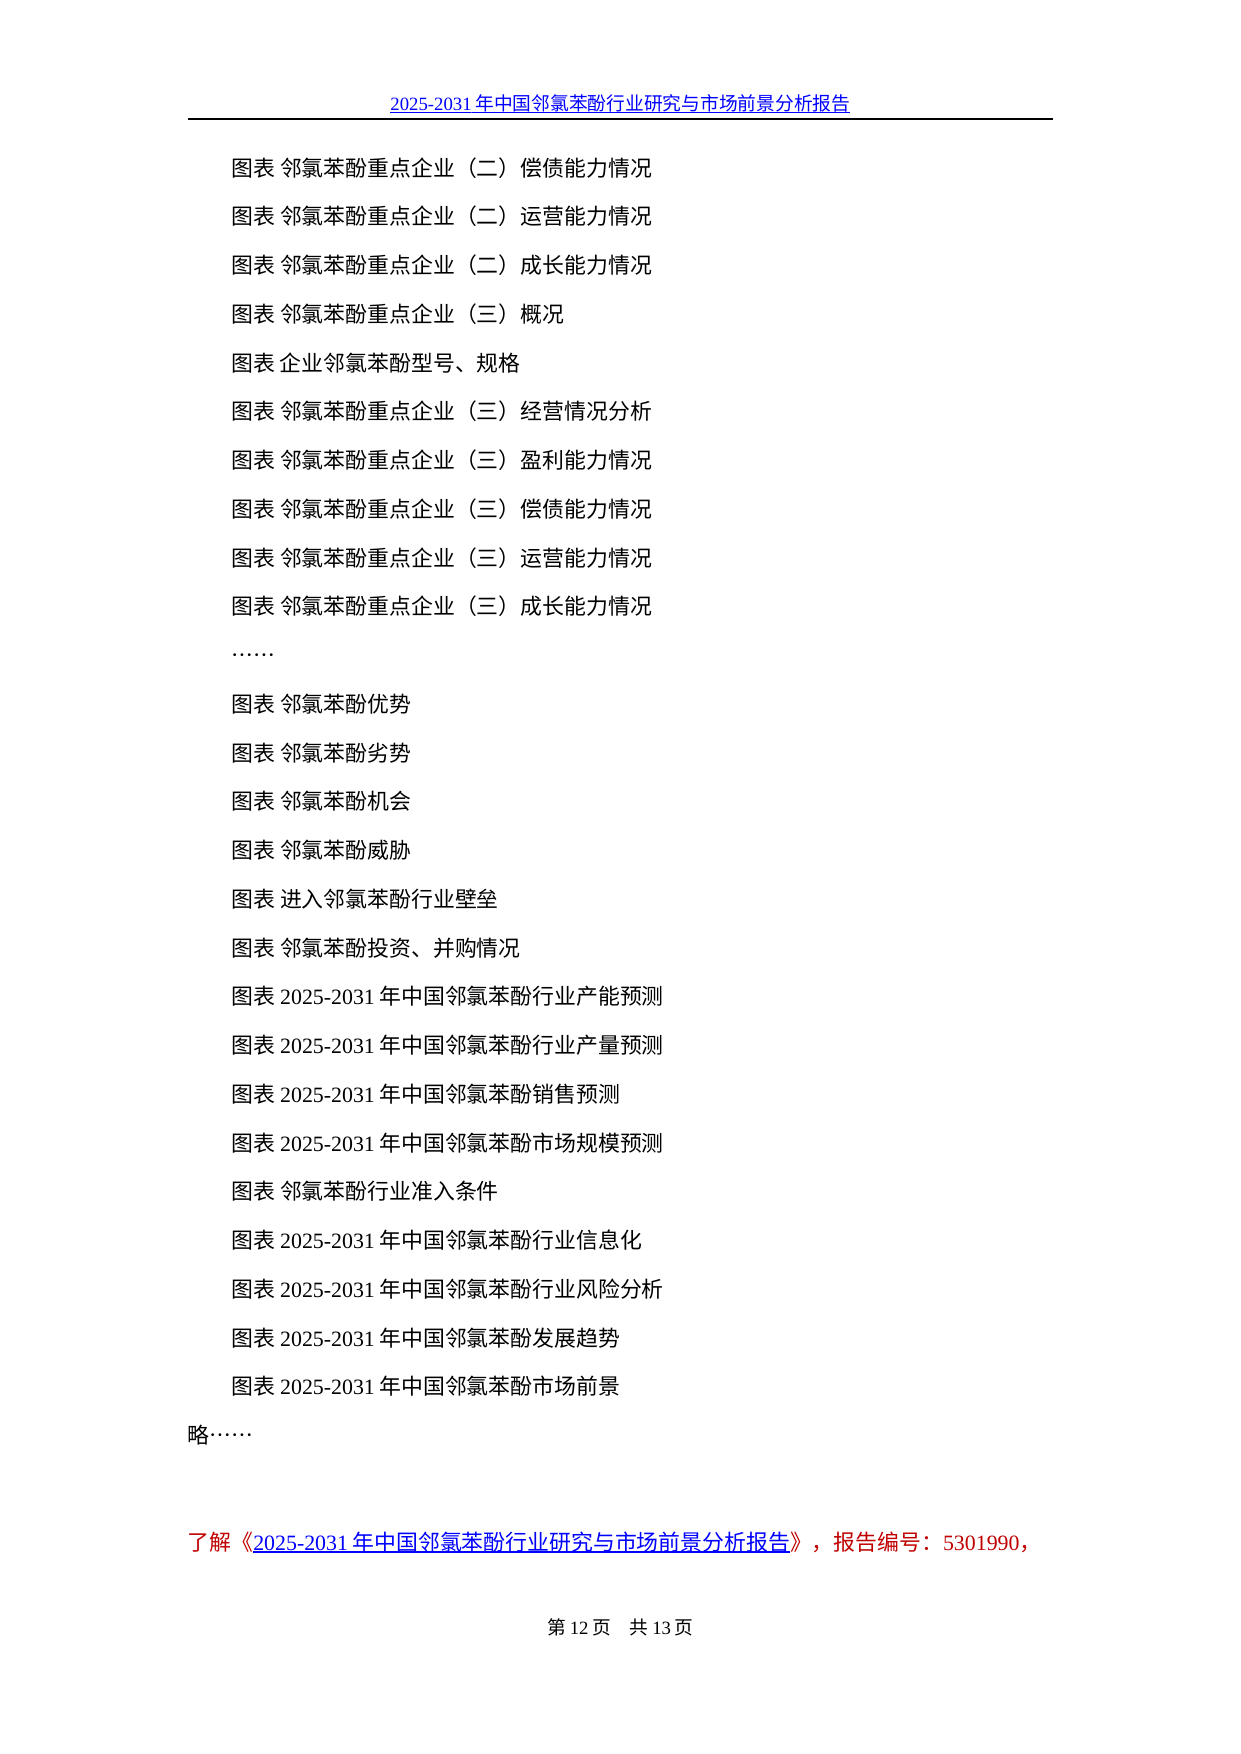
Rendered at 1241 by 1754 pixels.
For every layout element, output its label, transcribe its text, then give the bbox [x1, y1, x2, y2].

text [187, 150, 1053, 1450]
text 了解《2025-2031年中国邻氯苯酚行业研究与市场前景分析报告》，报告编号：5301990， [187, 1524, 1053, 1557]
